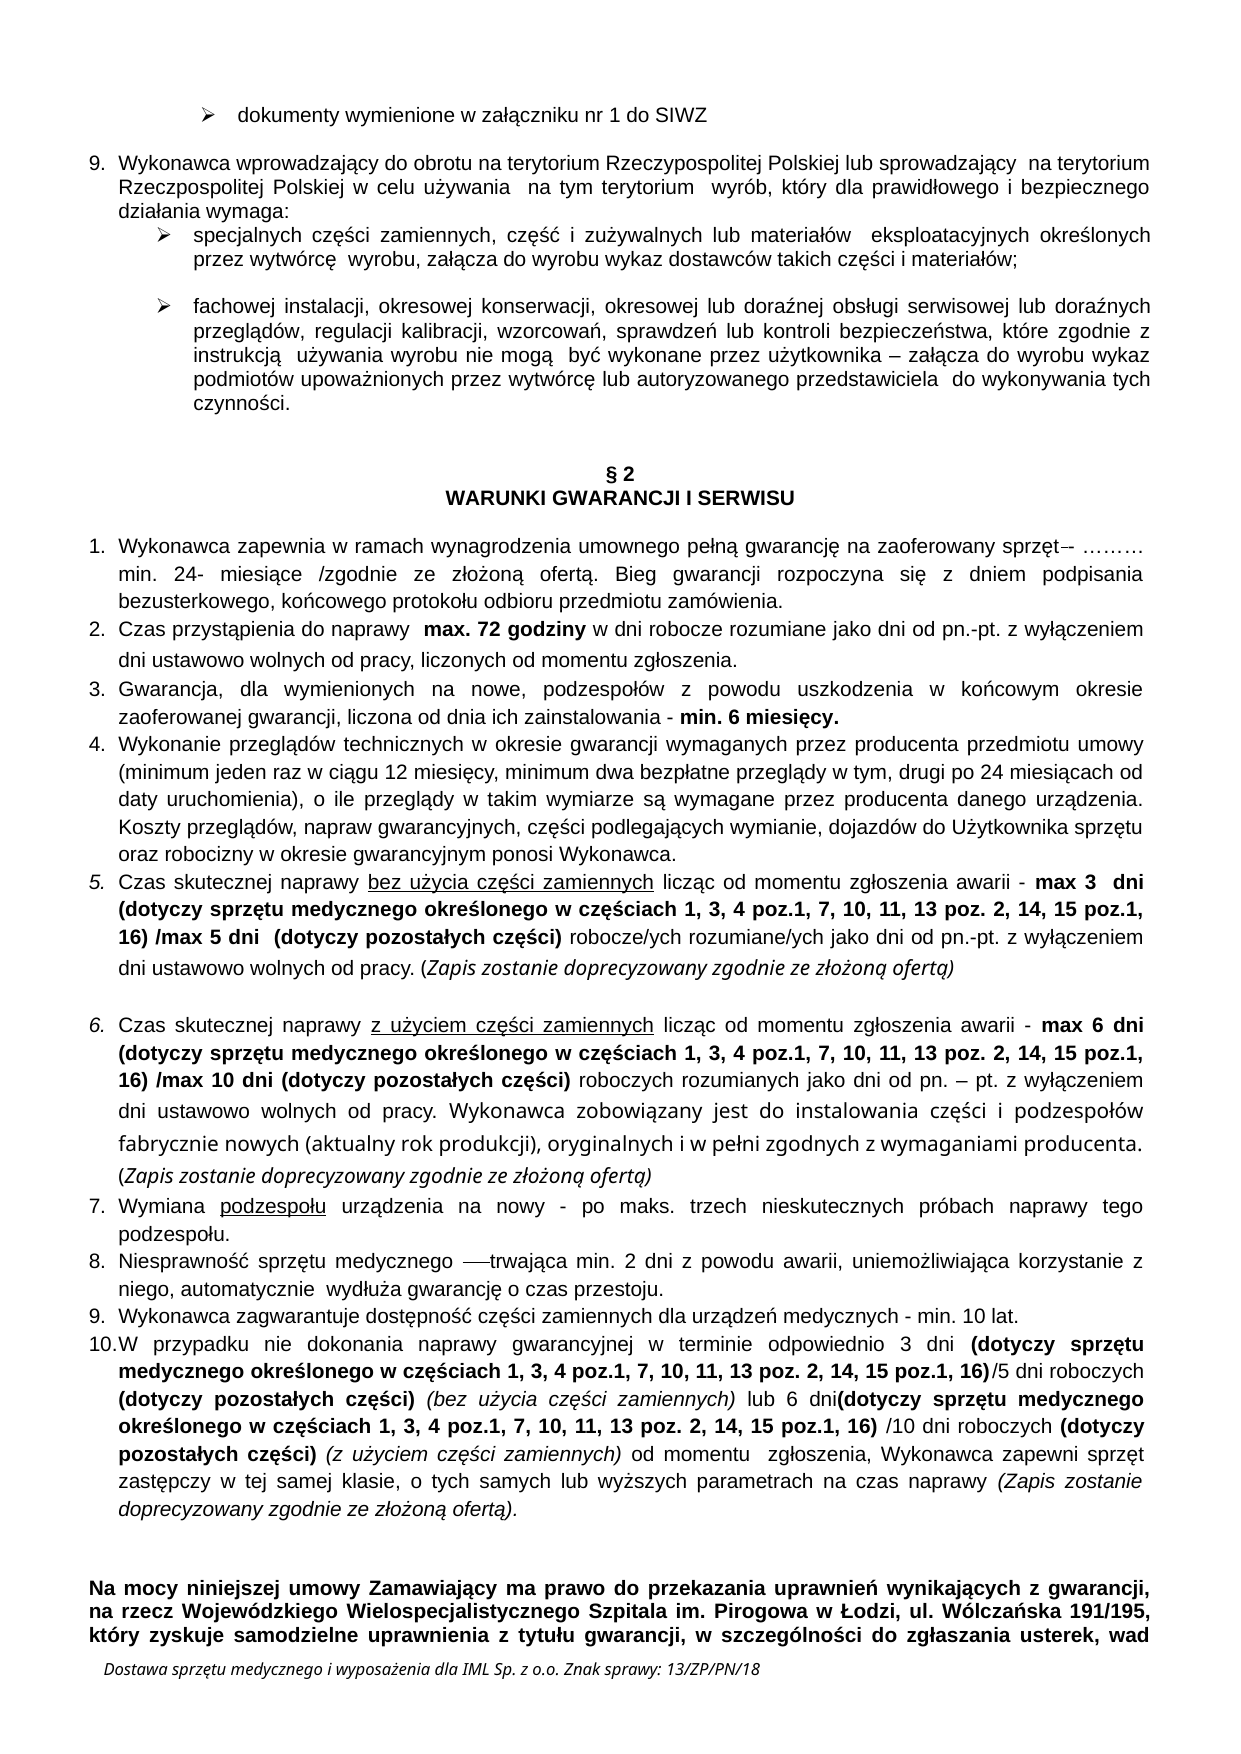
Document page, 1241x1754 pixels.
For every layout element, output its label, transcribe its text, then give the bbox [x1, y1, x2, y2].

table_header Wykonawca zapewnia w ramach wynagrodzenia umownego pełną gwarancję na zaoferowany sprzęt - ……… min. 24- miesiące /zgodnie ze złożoną ofertą. Bieg gwarancji rozpoczyna się z dniem podpisania bezusterkowego, końcowego protokołu odbioru przedmiotu zamówienia. Czas przystąpienia do naprawy max. 72 godziny w dni robocze rozumiane jako dni od pn.-pt. z wyłączeniem dni ustawowo wolnych od pracy, liczonych od momentu zgłoszenia. Gwarancja, dla wymienionych na nowe, podzespołów z powodu uszkodzenia w końcowym okresie zaoferowanej gwarancji, liczona od dnia ich zainstalowania - min. 6 miesięcy. Wykonanie przeglądów technicznych w okresie gwarancji wymaganych przez producenta przedmiotu umowy (minimum jeden raz w ciągu 12 miesięcy, minimum dwa bezpłatne przeglądy w tym, drugi po 24 miesiącach od daty uruchomienia), o ile przeglądy w takim wymiarze są wymagane przez producenta danego urządzenia. Koszty przeglądów, napraw gwarancyjnych, części podlegających wymianie, dojazdów do Użytkownika sprzętu oraz robocizny w okresie gwarancyjnym ponosi Wykonawca. Czas skutecznej naprawy bez użycia części zamiennych licząc od momentu zgłoszenia awarii - max 3 dni (dotyczy sprzętu medycznego określonego w częściach 1, 3, 4 poz.1, 7, 10, 11, 13 poz. 2, 14, 15 poz.1, 16) /max 5 dni (dotyczy pozostałych części) robocze/ych rozumiane/ych jako dni od pn.-pt. z wyłączeniem dni ustawowo wolnych od pracy. (Zapis zostanie doprecyzowany zgodnie ze złożoną ofertą) Czas skutecznej naprawy z użyciem części zamiennych licząc od momentu zgłoszenia awarii - max 6 dni (dotyczy sprzętu medycznego określonego w częściach 1, 3, 4 poz.1, 7, 10, 11, 13 poz. 2, 14, 15 poz.1, 16) /max 10 dni (dotyczy pozostałych części) roboczych rozumianych jako dni od pn. – pt. z wyłączeniem dni ustawowo wolnych od pracy. Wykonawca zobowiązany jest do instalowania części i podzespołów fabrycznie nowych (aktualny rok produkcji), oryginalnych i w pełni zgodnych z wymaganiami producenta. (Zapis zostanie doprecyzowany zgodnie ze złożoną ofertą) Wymiana podzespołu urządzenia na nowy - po maks. trzech nieskutecznych próbach naprawy tego podzespołu. Niesprawność sprzętu medycznego trwająca min. 2 dni z powodu awarii, uniemożliwiająca korzystanie z niego, automatycznie wydłuża gwarancję o czas przestoju. Wykonawca zagwarantuje dostępność części zamiennych dla urządzeń medycznych - min. 10 lat. W przypadku nie dokonania naprawy gwarancyjnej w terminie odpowiednio 3 dni (dotyczy sprzętu medycznego określonego w częściach 1, 3, 4 poz.1, 7, 10, 11, 13 poz. 2, 14, 15 poz.1, 16)/5 dni roboczych (dotyczy pozostałych części) (bez użycia części zamiennych) lub 6 dni(dotyczy sprzętu medycznego określonego w częściach 1, 3, 4 poz.1, 7, 10, 11, 13 poz. 2, 14, 15 poz.1, 16) /10 dni roboczych (dotyczy pozostałych części) (z użyciem części zamiennych) od momentu zgłoszenia, Wykonawca zapewni sprzęt zastępczy w tej samej klasie, o tych samych lub wyższych parametrach na czas naprawy (Zapis zostanie doprecyzowany zgodnie ze złożoną ofertą). [74, 534, 1152, 1551]
list dokumenty wymienione w załączniku nr 1 do SIWZ [200, 102, 1152, 127]
list fachowej instalacji, okresowej konserwacji, okresowej lub doraźnej obsługi serwisowej lub doraźnych przeglądów, regulacji kalibracji, wzorcowań, sprawdzeń lub kontroli bezpieczeństwa, które zgodnie z instrukcją używania wyrobu nie mogą być wykonane przez użytkownika – załącza do wyrobu wykaz podmiotów upoważnionych przez wytwórcę lub autoryzowanego przedstawiciela do wykonywania tych czynności. [156, 294, 1152, 414]
list Wykonawca wprowadzający do obrotu na terytorium Rzeczypospolitej Polskiej lub sprowadzający na terytorium Rzeczpospolitej Polskiej w celu używania na tym terytorium wyrób, który dla prawidłowego i bezpiecznego działania wymaga: [88, 151, 1152, 222]
text WARUNKI GWARANCJI I SERWISU [148, 486, 1093, 510]
list specjalnych części zamiennych, część i zużywalnych lub materiałów eksploatacyjnych określonych przez wytwórcę wyrobu, załącza do wyrobu wykaz dostawców takich części i materiałów; [156, 222, 1152, 270]
text § 2 [148, 462, 1093, 486]
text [88, 1575, 1152, 1647]
